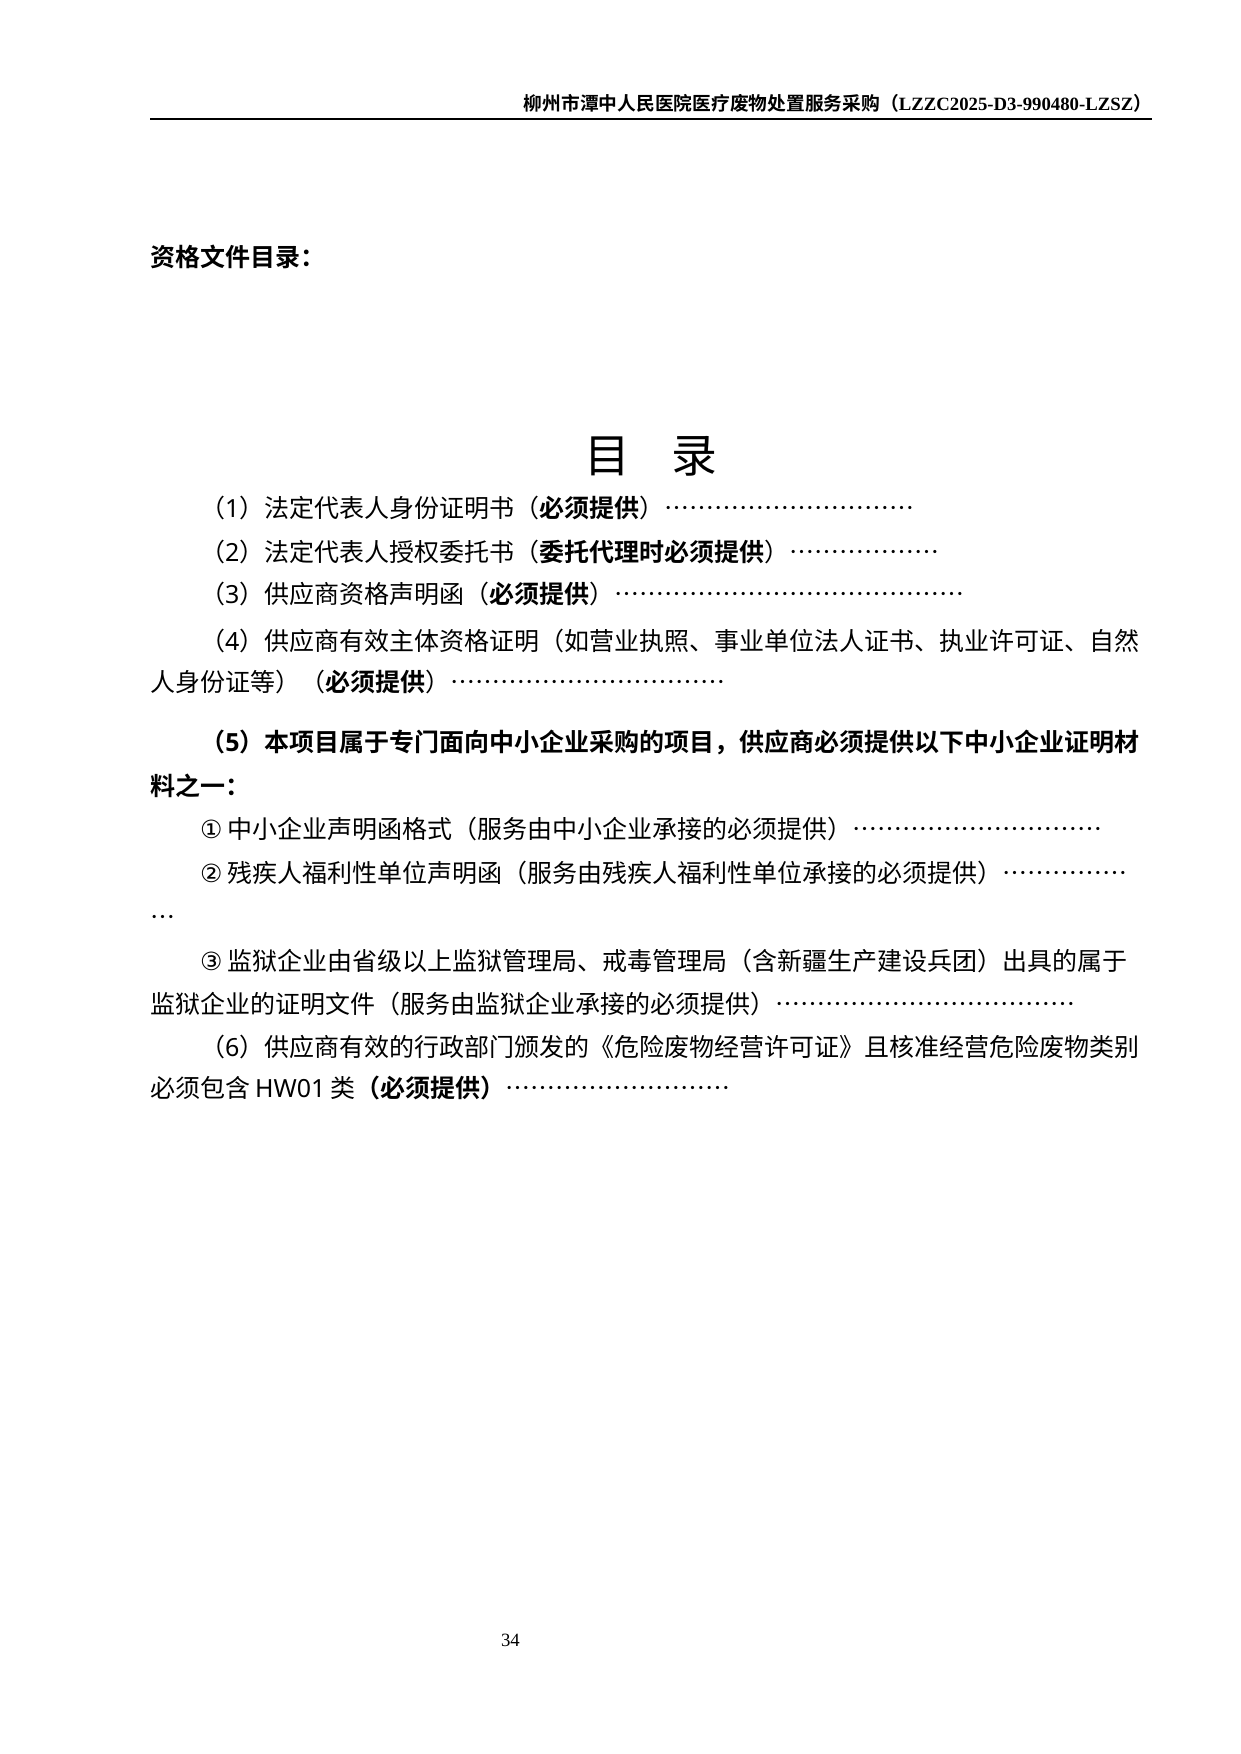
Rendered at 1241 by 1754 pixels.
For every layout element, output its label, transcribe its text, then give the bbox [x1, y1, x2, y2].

text （5）本项目属于专门面向中小企业采购的项目，供应商必须提供以下中小企业证明材料之一： [150, 716, 1152, 804]
text （2）法定代表人授权委托书（委托代理时必须提供）……………… [150, 526, 1152, 570]
text （3）供应商资格声明函（必须提供）…………………………………… [150, 570, 1152, 612]
text （6）供应商有效的行政部门颁发的《危险废物经营许可证》且核准经营危险废物类别必须包含HW01类（必须提供）……………………… [150, 1023, 1152, 1106]
text （4）供应商有效主体资格证明（如营业执照、事业单位法人证书、执业许可证、自然人身份证等）（必须提供）…………………………… [150, 617, 1152, 700]
text ①中小企业声明函格式（服务由中小企业承接的必须提供）………………………… [150, 804, 1152, 848]
text 资格文件目录： [150, 233, 1152, 275]
text ③监狱企业由省级以上监狱管理局、戒毒管理局（含新疆生产建设兵团）出具的属于监狱企业的证明文件（服务由监狱企业承接的必须提供）……………………………… [150, 935, 1152, 1023]
text （1）法定代表人身份证明书（必须提供）………………………… [150, 482, 1152, 526]
text ②残疾人福利性单位声明函（服务由残疾人福利性单位承接的必须提供）……………… [150, 848, 1152, 935]
text 目 录 [150, 430, 1152, 482]
